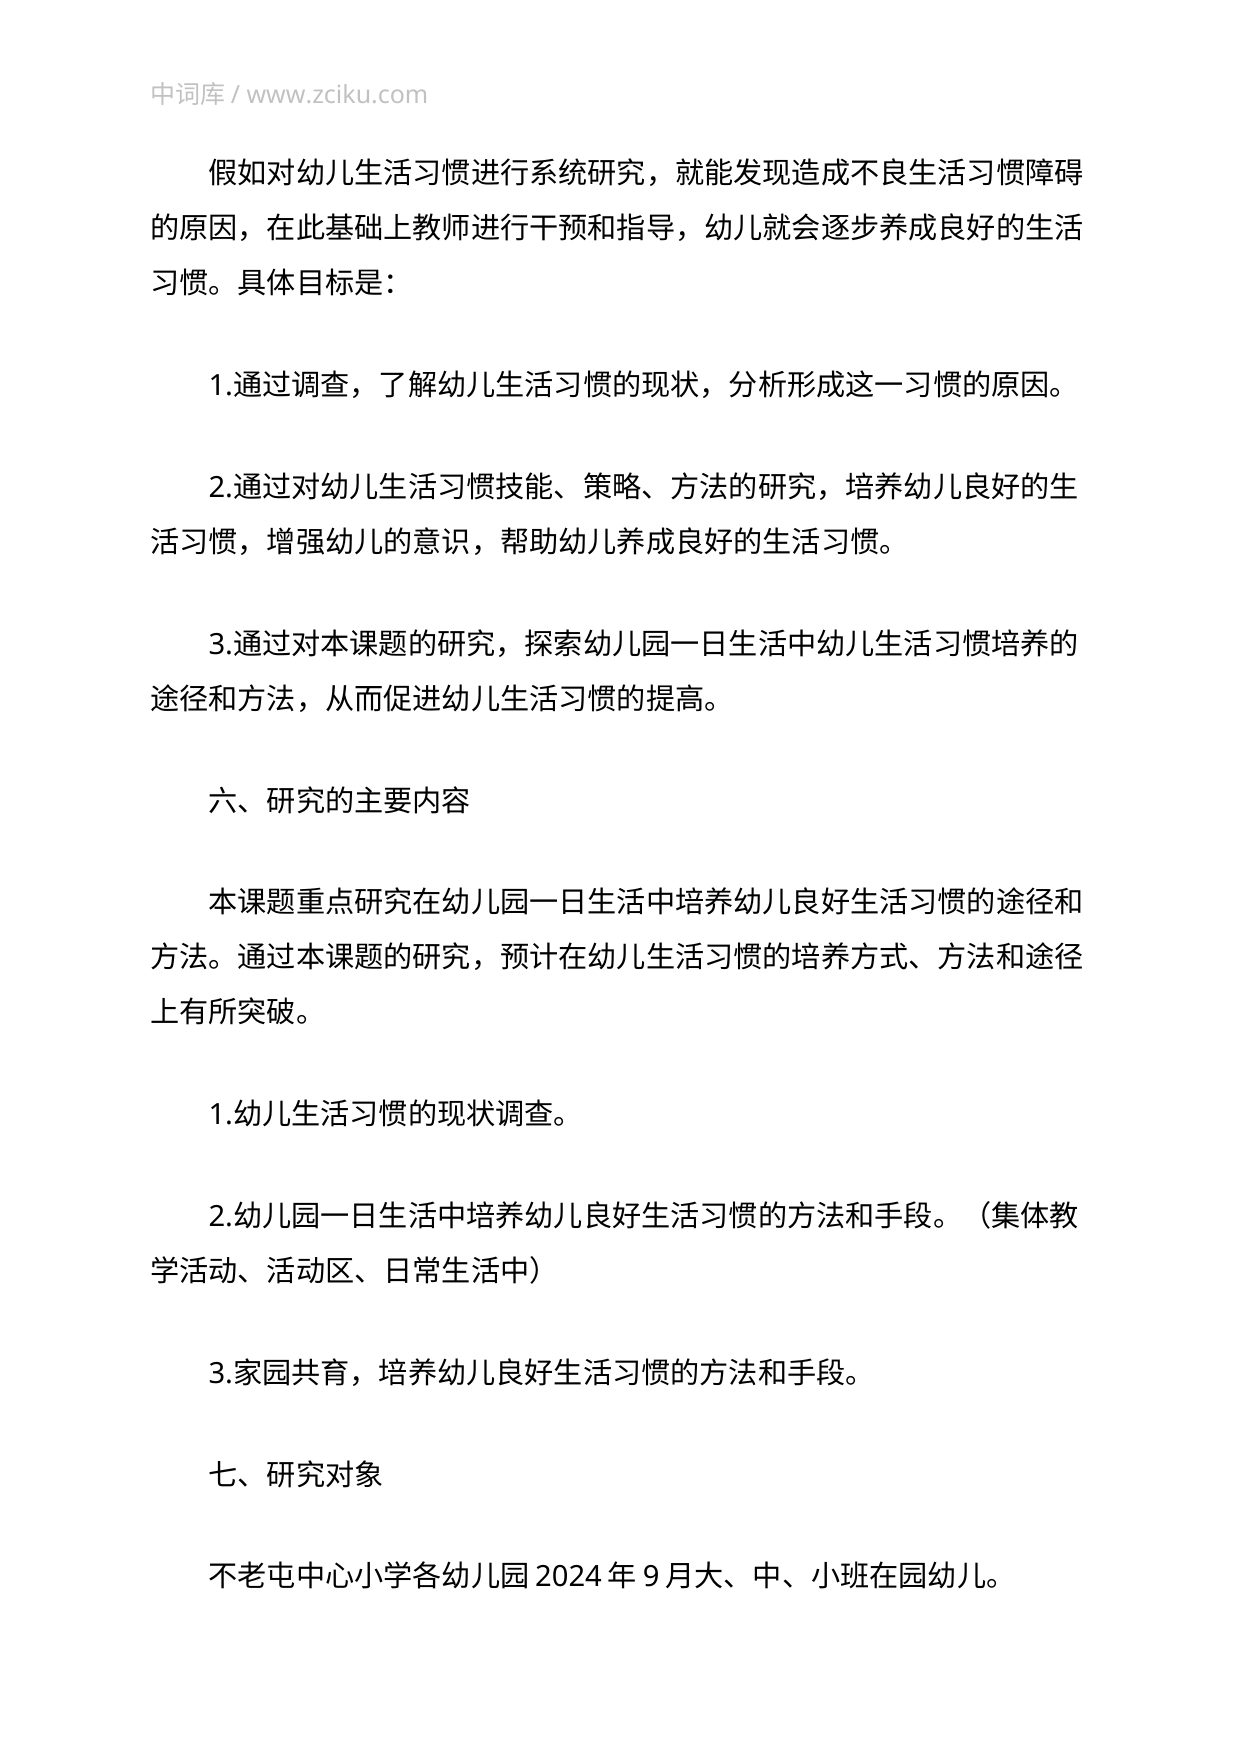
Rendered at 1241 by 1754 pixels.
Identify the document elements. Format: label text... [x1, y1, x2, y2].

text 七、研究对象 [150, 1451, 1090, 1493]
text 3.通过对本课题的研究，探索幼儿园一日生活中幼儿生活习惯培养的途径和方法，从而促进幼儿生活习惯的提高。 [150, 620, 1090, 718]
text 不老屯中心小学各幼儿园2024年9月大、中、小班在园幼儿。 [150, 1553, 1090, 1595]
text 1.通过调查，了解幼儿生活习惯的现状，分析形成这一习惯的原因。 [150, 362, 1090, 404]
text 六、研究的主要内容 [150, 777, 1090, 819]
text 假如对幼儿生活习惯进行系统研究，就能发现造成不良生活习惯障碍的原因，在此基础上教师进行干预和指导，幼儿就会逐步养成良好的生活习惯。具体目标是： [150, 150, 1090, 302]
text 3.家园共育，培养幼儿良好生活习惯的方法和手段。 [150, 1349, 1090, 1392]
text 2.通过对幼儿生活习惯技能、策略、方法的研究，培养幼儿良好的生活习惯，增强幼儿的意识，帮助幼儿养成良好的生活习惯。 [150, 463, 1090, 561]
text 1.幼儿生活习惯的现状调查。 [150, 1090, 1090, 1133]
text 2.幼儿园一日生活中培养幼儿良好生活习惯的方法和手段。（集体教学活动、活动区、日常生活中） [150, 1192, 1090, 1290]
text 本课题重点研究在幼儿园一日生活中培养幼儿良好生活习惯的途径和方法。通过本课题的研究，预计在幼儿生活习惯的培养方式、方法和途径上有所突破。 [150, 879, 1090, 1031]
